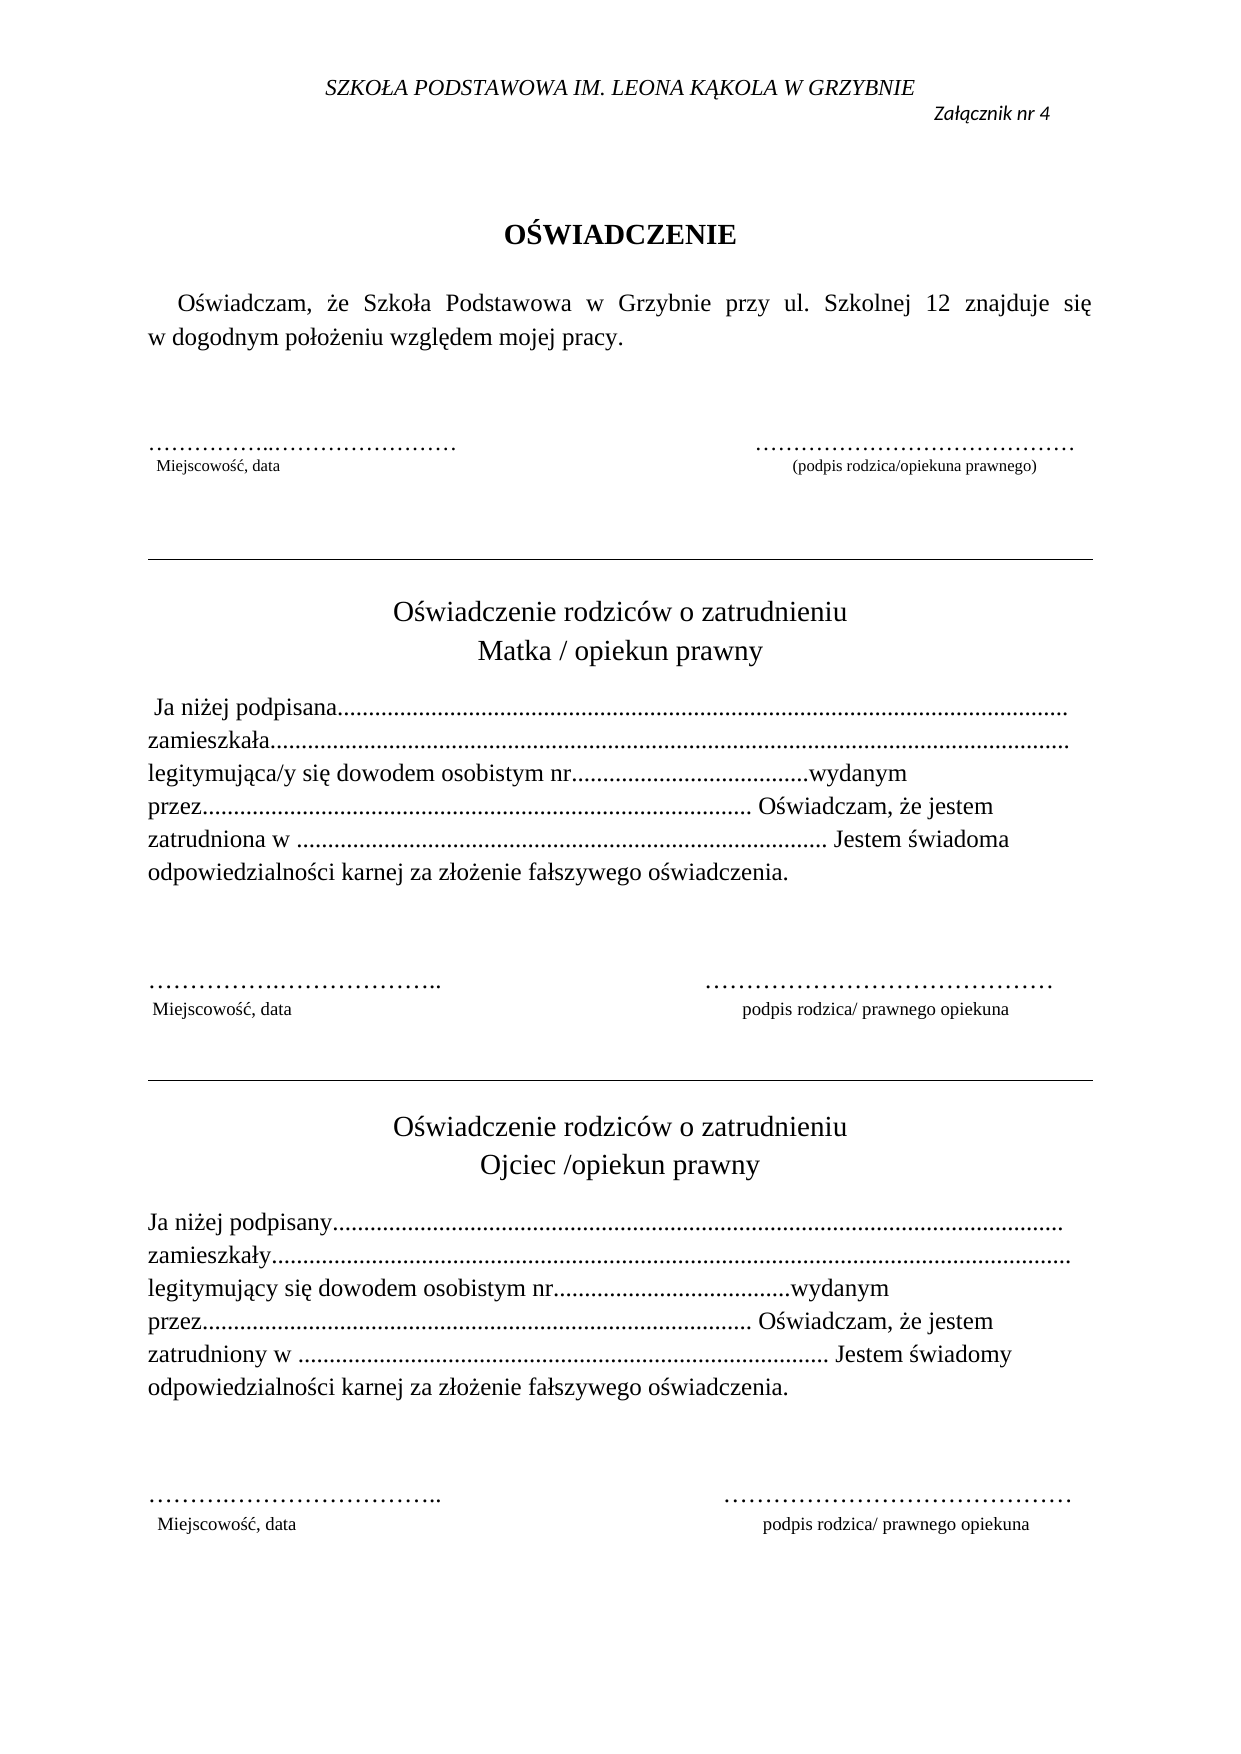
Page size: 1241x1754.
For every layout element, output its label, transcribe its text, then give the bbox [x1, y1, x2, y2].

text Miejscowość, data (podpis rodzica/opiekuna prawnego) [148, 456, 1093, 475]
text ……….…………………….. …………………………………… [148, 1479, 1093, 1508]
text Ja niżej podpisana..................................................................................................................... zamieszkała................................................................................................................................ legitymująca/y się dowodem osobistym nr......................................wydanym przez........................................................................................ Oświadczam, że jestem zatrudniona w ..................................................................................... Jestem świadoma odpowiedzialności karnej za złożenie fałszywego oświadczenia. [148, 692, 1093, 886]
text …………….……………….. …………………………………… [148, 965, 1093, 994]
text Oświadczenie rodziców o zatrudnieniu Ojciec /opiekun prawny [148, 1109, 1093, 1181]
text Miejscowość, data podpis rodzica/ prawnego opiekuna [148, 1512, 1093, 1534]
text Oświadczam, że Szkoła Podstawowa w Grzybnie przy ul. Szkolnej 12 znajduje się w dogodnym położeniu względem mojej pracy. [148, 288, 1093, 350]
text Miejscowość, data podpis rodzica/ prawnego opiekuna [148, 998, 1093, 1019]
text ……………..…………………… …………………………………… [148, 429, 1093, 456]
text Ja niżej podpisany..................................................................................................................... zamieszkały................................................................................................................................ legitymujący się dowodem osobistym nr......................................wydanym przez........................................................................................ Oświadczam, że jestem zatrudniony w ..................................................................................... Jestem świadomy odpowiedzialności karnej za złożenie fałszywego oświadczenia. [148, 1207, 1093, 1401]
text OŚWIADCZENIE [148, 217, 1093, 251]
text Oświadczenie rodziców o zatrudnieniu Matka / opiekun prawny [148, 594, 1093, 666]
